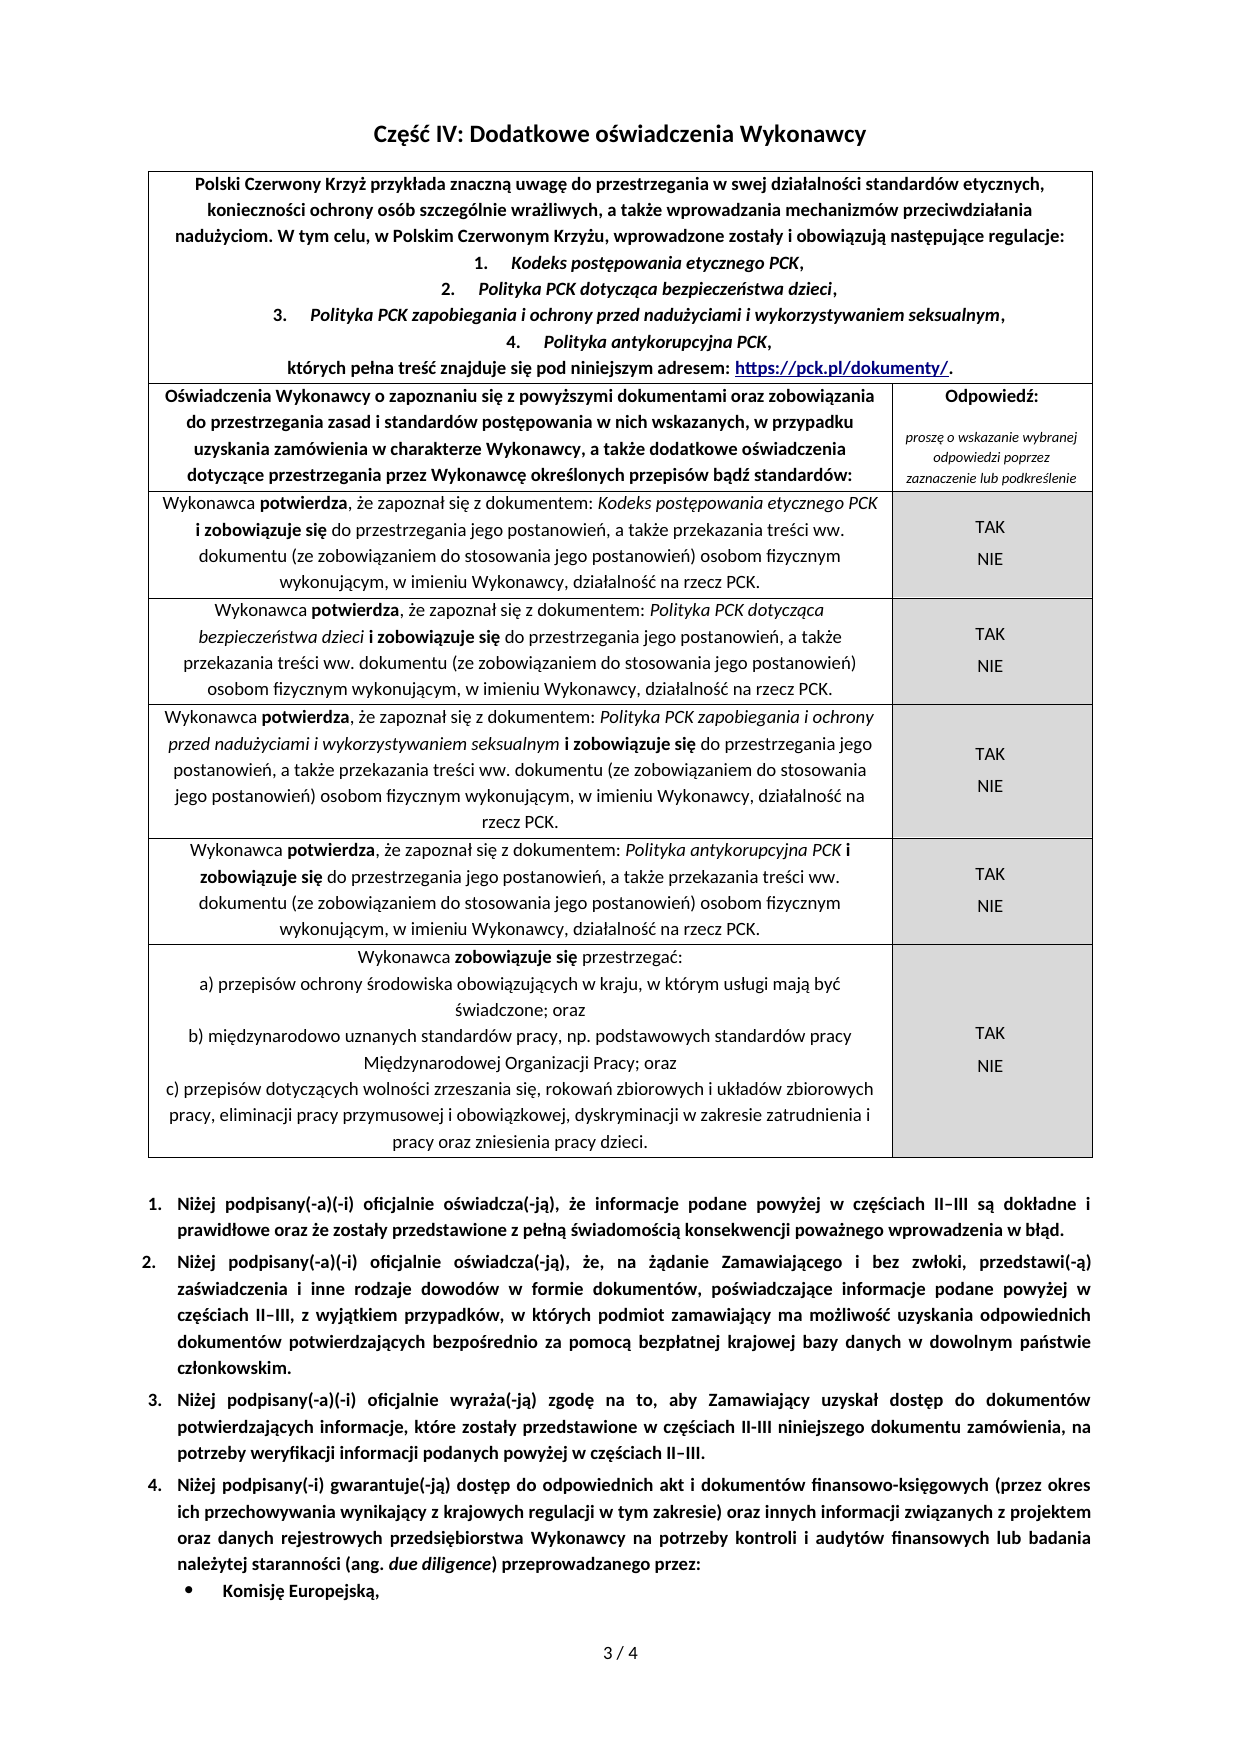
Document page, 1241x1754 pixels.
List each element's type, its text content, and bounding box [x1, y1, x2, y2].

table_cell TAK NIE [893, 945, 1092, 1157]
table_cell Wykonawca potwierdza, że zapoznał się z dokumentem: Polityka PCK zapobiegania i ochrony przed nadużyciami i wykorzystywaniem seksualnym i zobowiązuje się do przestrzegania jego postanowień, a także przekazania treści ww. dokumentu (ze zobowiązaniem do stosowania jego postanowień) osobom fizycznym wykonującym, w imieniu Wykonawcy, działalność na rzecz PCK. [149, 705, 892, 837]
table_cell TAK NIE [893, 599, 1092, 704]
table_cell Odpowiedź: proszę o wskazanie wybranej odpowiedzi poprzez zaznaczenie lub podkreślenie [893, 384, 1092, 491]
table_cell TAK NIE [893, 492, 1092, 597]
table_cell Oświadczenia Wykonawcy o zapoznaniu się z powyższymi dokumentami oraz zobowiązania do przestrzegania zasad i standardów postępowania w nich wskazanych, w przypadku uzyskania zamówienia w charakterze Wykonawcy, a także dodatkowe oświadczenia dotyczące przestrzegania przez Wykonawcę określonych przepisów bądź standardów: [149, 384, 892, 491]
list Komisję Europejską, [185, 1579, 1093, 1602]
table_cell Wykonawca potwierdza, że zapoznał się z dokumentem: Polityka PCK dotycząca bezpieczeństwa dzieci i zobowiązuje się do przestrzegania jego postanowień, a także przekazania treści ww. dokumentu (ze zobowiązaniem do stosowania jego postanowień) osobom fizycznym wykonującym, w imieniu Wykonawcy, działalność na rzecz PCK. [149, 599, 892, 704]
table_header Polski Czerwony Krzyż przykłada znaczną uwagę do przestrzegania w swej działalności standardów etycznych, konieczności ochrony osób szczególnie wrażliwych, a także wprowadzania mechanizmów przeciwdziałania nadużyciom. W tym celu, w Polskim Czerwonym Krzyżu, wprowadzone zostały i obowiązują następujące regulacje: Kodeks postępowania etycznego PCK, Polityka PCK dotycząca bezpieczeństwa dzieci, Polityka PCK zapobiegania i ochrony przed nadużyciami i wykorzystywaniem seksualnym, Polityka antykorupcyjna PCK, których pełna treść znajduje się pod niniejszym adresem: https://pck.pl/dokumenty/. [149, 172, 1092, 383]
table_cell TAK NIE [893, 839, 1092, 944]
table_cell TAK NIE [893, 705, 1092, 837]
table_cell Wykonawca potwierdza, że zapoznał się z dokumentem: Kodeks postępowania etycznego PCK i zobowiązuje się do przestrzegania jego postanowień, a także przekazania treści ww. dokumentu (ze zobowiązaniem do stosowania jego postanowień) osobom fizycznym wykonującym, w imieniu Wykonawcy, działalność na rzecz PCK. [149, 492, 892, 597]
list Niżej podpisany(-i) gwarantuje(-ją) dostęp do odpowiednich akt i dokumentów finansowo-księgowych (przez okres ich przechowywania wynikający z krajowych regulacji w tym zakresie) oraz innych informacji związanych z projektem oraz danych rejestrowych przedsiębiorstwa Wykonawcy na potrzeby kontroli i audytów finansowych lub badania należytej staranności (ang. due diligence) przeprowadzanego przez: [148, 1473, 1093, 1575]
list Niżej podpisany(-a)(-i) oficjalnie oświadcza(-ją), że informacje podane powyżej w częściach II–III są dokładne i prawidłowe oraz że zostały przedstawione z pełną świadomością konsekwencji poważnego wprowadzenia w błąd. [148, 1192, 1093, 1241]
table_cell Wykonawca potwierdza, że zapoznał się z dokumentem: Polityka antykorupcyjna PCK i zobowiązuje się do przestrzegania jego postanowień, a także przekazania treści ww. dokumentu (ze zobowiązaniem do stosowania jego postanowień) osobom fizycznym wykonującym, w imieniu Wykonawcy, działalność na rzecz PCK. [149, 839, 892, 944]
table_cell Wykonawca zobowiązuje się przestrzegać: a) przepisów ochrony środowiska obowiązujących w kraju, w którym usługi mają być świadczone; oraz b) międzynarodowo uznanych standardów pracy, np. podstawowych standardów pracy Międzynarodowej Organizacji Pracy; oraz c) przepisów dotyczących wolności zrzeszania się, rokowań zbiorowych i układów zbiorowych pracy, eliminacji pracy przymusowej i obowiązkowej, dyskryminacji w zakresie zatrudnienia i pracy oraz zniesienia pracy dzieci. [149, 945, 892, 1157]
list Niżej podpisany(-a)(-i) oficjalnie oświadcza(-ją), że, na żądanie Zamawiającego i bez zwłoki, przedstawi(-ą) zaświadczenia i inne rodzaje dowodów w formie dokumentów, poświadczające informacje podane powyżej w częściach II–III, z wyjątkiem przypadków, w których podmiot zamawiający ma możliwość uzyskania odpowiednich dokumentów potwierdzających bezpośrednio za pomocą bezpłatnej krajowej bazy danych w dowolnym państwie członkowskim. [142, 1251, 1093, 1379]
text Część IV: Dodatkowe oświadczenia Wykonawcy [148, 118, 1093, 149]
list Niżej podpisany(-a)(-i) oficjalnie wyraża(-ją) zgodę na to, aby Zamawiający uzyskał dostęp do dokumentów potwierdzających informacje, które zostały przedstawione w częściach II-III niniejszego dokumentu zamówienia, na potrzeby weryfikacji informacji podanych powyżej w częściach II–III. [148, 1388, 1093, 1464]
